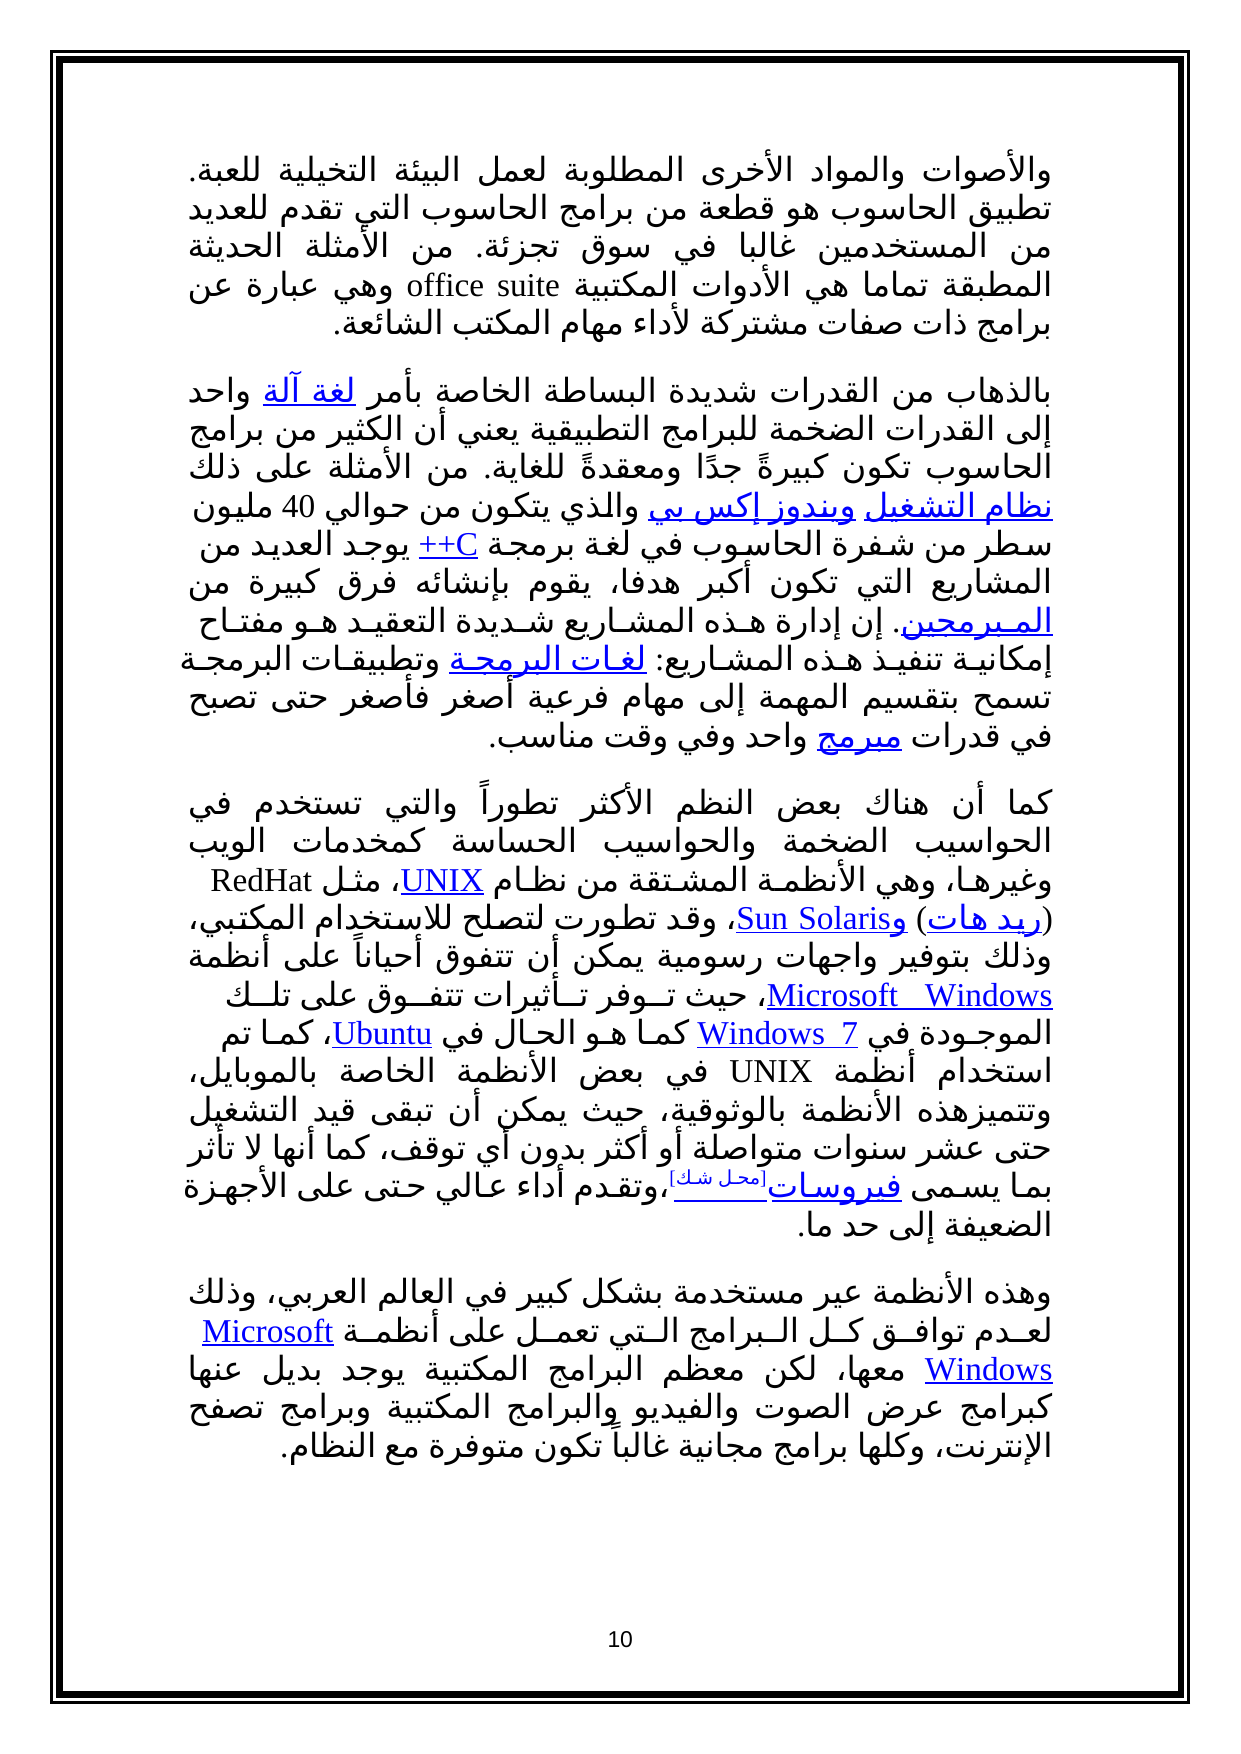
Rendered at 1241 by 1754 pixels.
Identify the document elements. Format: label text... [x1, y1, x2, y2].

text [187, 150, 1053, 342]
text بالذهاب من القدرات شديدة البساطة الخاصة بأمر لغة آلة واحد إلى القدرات الضخمة للبرامج التطبيقية يعني أن الكثير من برامج الحاسوب تكون كبيرةً جدًا ومعقدةً للغاية. من الأمثلة على ذلك نظام التشغيل ويندوز إكس بي والذي يتكون من حوالي 40 مليون سطر من شفرة الحاسوب في لغة برمجة C++ يوجد العديد من المشاريع التي تكون أكبر هدفا، يقوم بإنشائه فرق كبيرة من المبرمجين. إن إدارة هذه المشاريع شديدة التعقيد هو مفتاح إمكانية تنفيذ هذه المشاريع: لغات البرمجة وتطبيقات البرمجة تسمح بتقسيم المهمة إلى مهام فرعية أصغر فأصغر حتى تصبح في قدرات مبرمج واحد وفي وقت مناسب. [187, 371, 1053, 754]
text وهذه الأنظمة عير مستخدمة بشكل كبير في العالم العربي، وذلك لعدم توافق كل البرامج التي تعمل على أنظمة Microsoft Windows معها، لكن معظم البرامج المكتبية يوجد بديل عنها كبرامج عرض الصوت والفيديو والبرامج المكتبية وبرامج تصفح الإنترنت، وكلها برامج مجانية غالباً تكون متوفرة مع النظام. [187, 1272, 1053, 1464]
text كما أن هناك بعض النظم الأكثر تطوراً والتي تستخدم في الحواسيب الضخمة والحواسيب الحساسة كمخدمات الويب وغيرها، وهي الأنظمة المشتقة من نظام UNIX، مثل RedHat (ريد هات) وSun Solaris، وقد تطورت لتصلح للاستخدام المكتبي، وذلك بتوفير واجهات رسومية يمكن أن تتفوق أحياناً على أنظمة Microsoft Windows، حيث توفر تأثيرات تتفوق على تلك الموجودة في Windows 7 كما هو الحال في Ubuntu، كما تم استخدام أنظمة UNIX في بعض الأنظمة الخاصة بالموبايل، وتتميزهذه الأنظمة بالوثوقية، حيث يمكن أن تبقى قيد التشغيل حتى عشر سنوات متواصلة أو أكثر بدون أي توقف، كما أنها لا تأثر بما يسمى فيروسات[محل شك]،وتقدم أداء عالي حتى على الأجهزة الضعيفة إلى حد ما. [187, 783, 1053, 1243]
